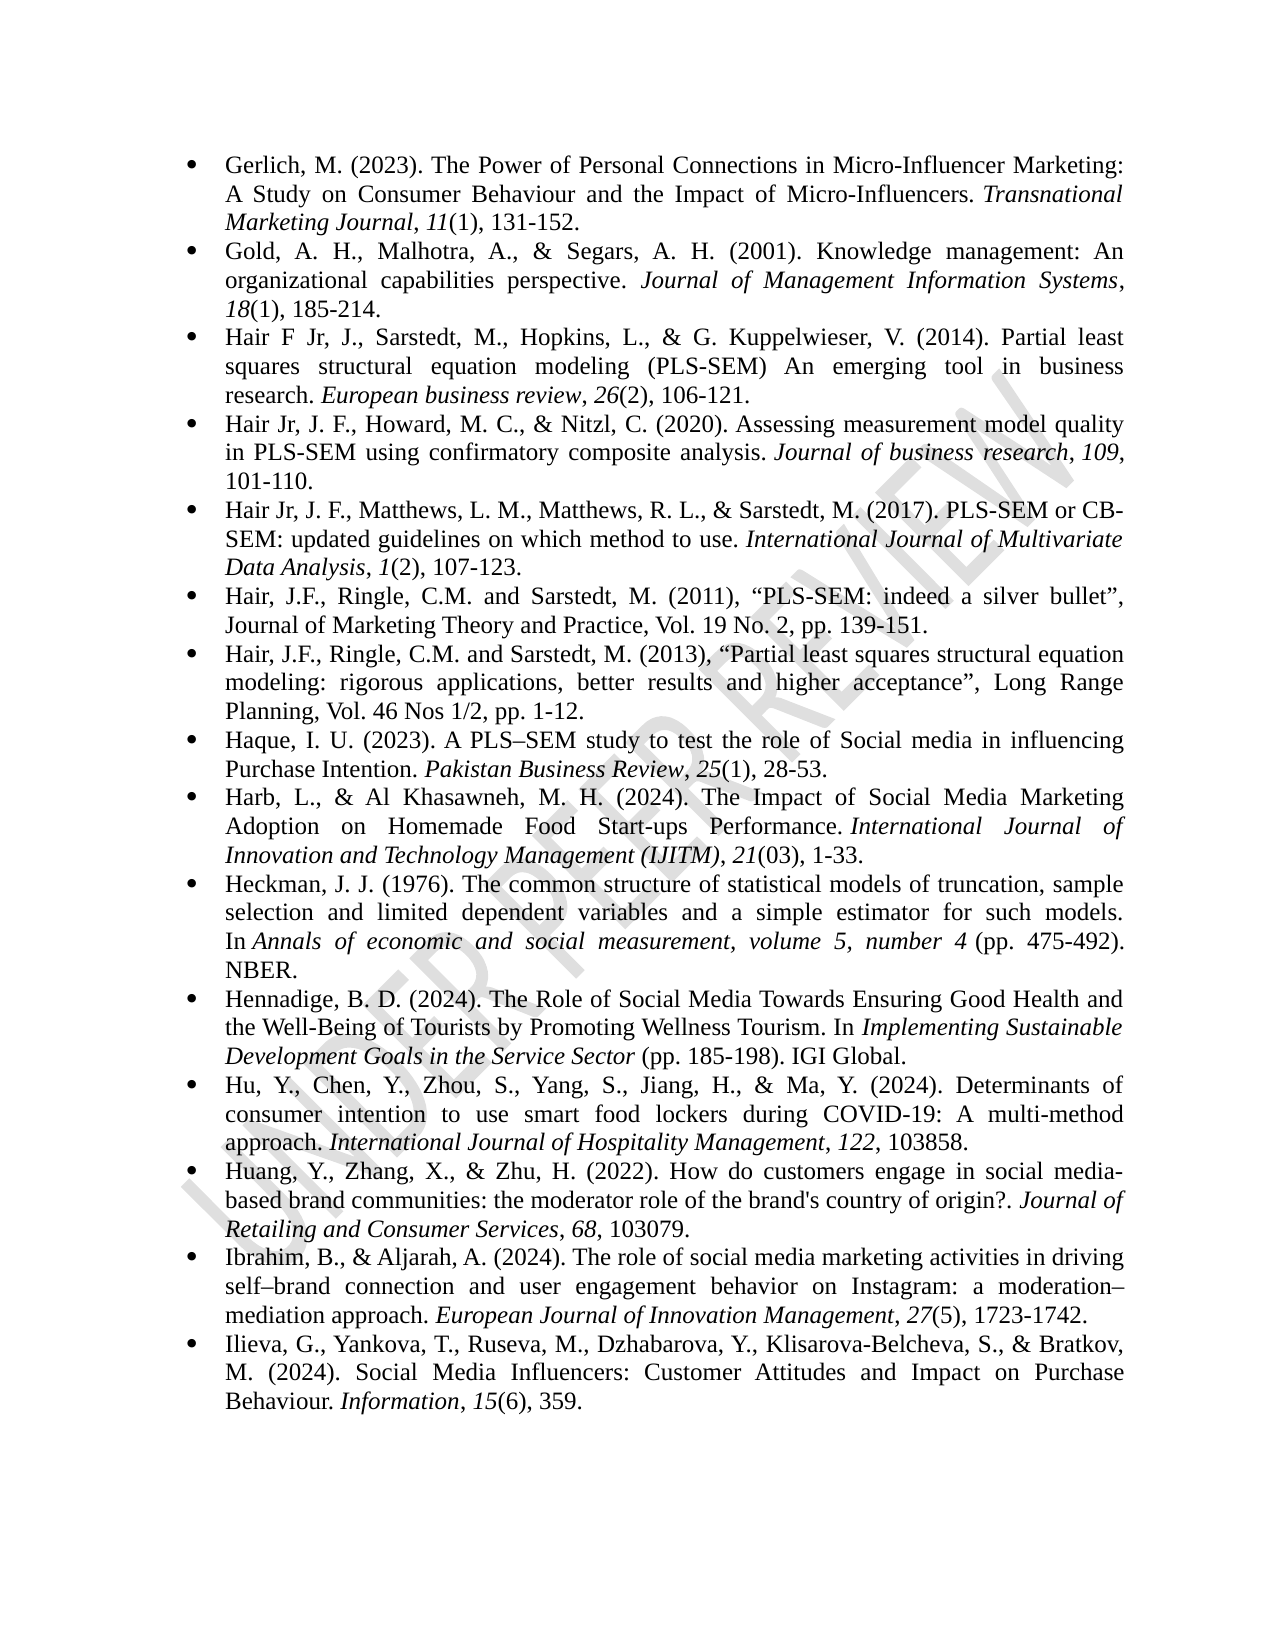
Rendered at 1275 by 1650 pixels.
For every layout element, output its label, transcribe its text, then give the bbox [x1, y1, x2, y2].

list Gerlich, M. (2023). The Power of Personal Connections in Micro-Influencer Marketing: A Study on Consumer Behaviour and the Impact of Micro-Influencers. Transnational Marketing Journal, 11(1), 131-152. [187, 150, 1125, 236]
list Harb, L., & Al Khasawneh, M. H. (2024). The Impact of Social Media Marketing Adoption on Homemade Food Start-ups Performance. International Journal of Innovation and Technology Management (IJITM), 21(03), 1-33. [187, 782, 1125, 869]
list Haque, I. U. (2023). A PLS–SEM study to test the role of Social media in influencing Purchase Intention. Pakistan Business Review, 25(1), 28-53. [187, 725, 1125, 782]
list Hair F Jr, J., Sarstedt, M., Hopkins, L., & G. Kuppelwieser, V. (2014). Partial least squares structural equation modeling (PLS-SEM) An emerging tool in business research. European business review, 26(2), 106-121. [187, 322, 1125, 409]
list Hennadige, B. D. (2024). The Role of Social Media Towards Ensuring Good Health and the Well-Being of Tourists by Promoting Wellness Tourism. In Implementing Sustainable Development Goals in the Service Sector (pp. 185-198). IGI Global. [187, 984, 1125, 1070]
list Gold, A. H., Malhotra, A., & Segars, A. H. (2001). Knowledge management: An organizational capabilities perspective. Journal of Management Information Systems, 18(1), 185-214. [187, 236, 1125, 322]
list Ilieva, G., Yankova, T., Ruseva, M., Dzhabarova, Y., Klisarova-Belcheva, S., & Bratkov, M. (2024). Social Media Influencers: Customer Attitudes and Impact on Purchase Behaviour. Information, 15(6), 359. [187, 1329, 1125, 1415]
list Hair Jr, J. F., Howard, M. C., & Nitzl, C. (2020). Assessing measurement model quality in PLS-SEM using confirmatory composite analysis. Journal of business research, 109, 101-110. [187, 409, 1125, 495]
list Huang, Y., Zhang, X., & Zhu, H. (2022). How do customers engage in social media-based brand communities: the moderator role of the brand's country of origin?. Journal of Retailing and Consumer Services, 68, 103079. [187, 1156, 1125, 1242]
list Hair, J.F., Ringle, C.M. and Sarstedt, M. (2013), “Partial least squares structural equation modeling: rigorous applications, better results and higher acceptance”, Long Range Planning, Vol. 46 Nos 1/2, pp. 1-12. [187, 639, 1125, 725]
list Hair, J.F., Ringle, C.M. and Sarstedt, M. (2011), “PLS-SEM: indeed a silver bullet”, Journal of Marketing Theory and Practice, Vol. 19 No. 2, pp. 139-151. [187, 581, 1125, 639]
list Hair Jr, J. F., Matthews, L. M., Matthews, R. L., & Sarstedt, M. (2017). PLS-SEM or CB-SEM: updated guidelines on which method to use. International Journal of Multivariate Data Analysis, 1(2), 107-123. [187, 495, 1125, 581]
list Hu, Y., Chen, Y., Zhou, S., Yang, S., Jiang, H., & Ma, Y. (2024). Determinants of consumer intention to use smart food lockers during COVID-19: A multi-method approach. International Journal of Hospitality Management, 122, 103858. [187, 1070, 1125, 1156]
list Ibrahim, B., & Aljarah, A. (2024). The role of social media marketing activities in driving self–brand connection and user engagement behavior on Instagram: a moderation–mediation approach. European Journal of Innovation Management, 27(5), 1723-1742. [187, 1242, 1125, 1329]
list Heckman, J. J. (1976). The common structure of statistical models of truncation, sample selection and limited dependent variables and a simple estimator for such models. In Annals of economic and social measurement, volume 5, number 4 (pp. 475-492). NBER. [187, 869, 1125, 984]
